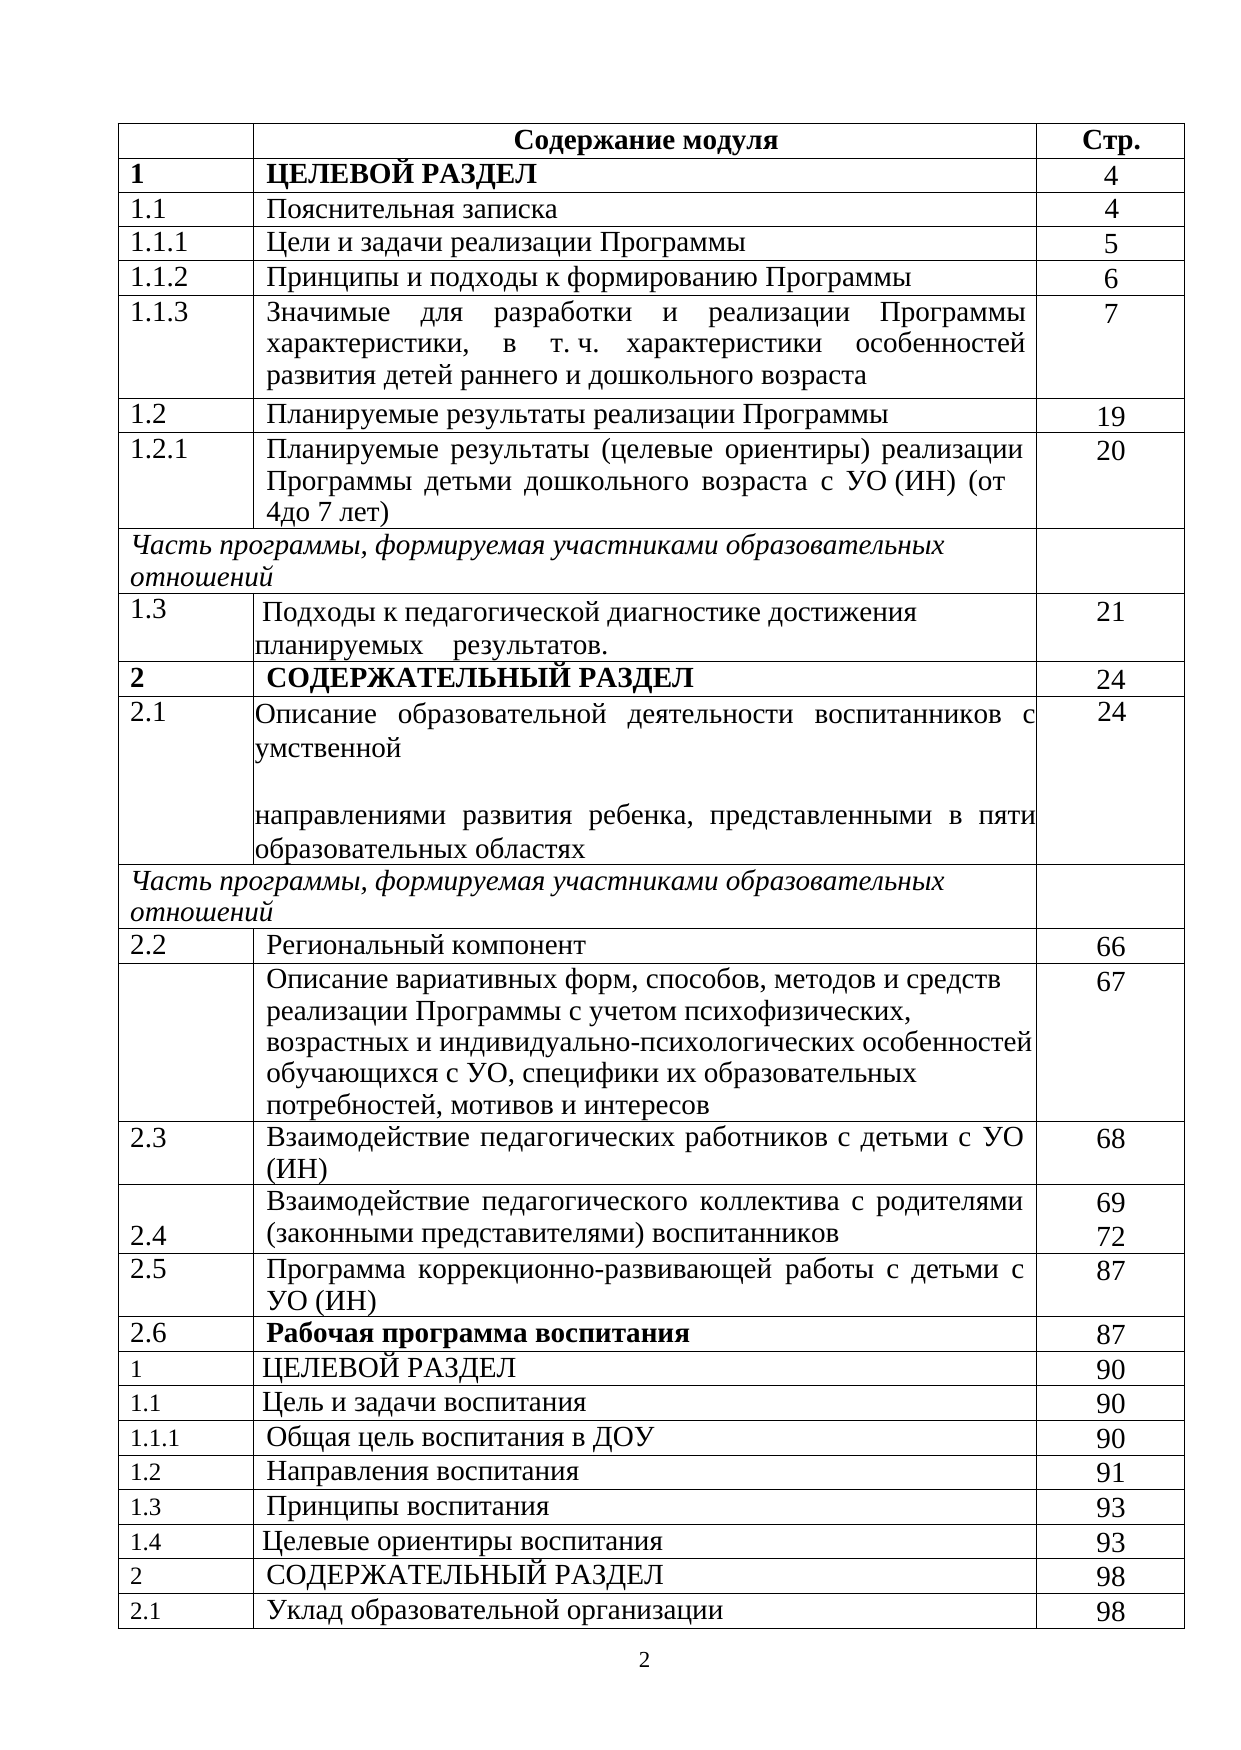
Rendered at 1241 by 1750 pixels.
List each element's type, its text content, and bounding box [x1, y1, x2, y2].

table_cell 21 [1037, 594, 1184, 661]
table_cell 68 [1037, 1122, 1184, 1184]
table_cell 5 [1037, 227, 1184, 260]
table_cell 20 [1037, 433, 1184, 528]
table_cell Взаимодействие педагогического коллектива с родителями (законными представителями) воспитанников [254, 1185, 1036, 1252]
table_cell Взаимодействие педагогических работников с детьми с УО (ИН) [254, 1122, 1036, 1184]
table_cell Региональный компонент [254, 929, 1036, 963]
table_cell 2.5 [119, 1254, 253, 1316]
table_cell 1.1.2 [119, 261, 253, 295]
table_cell 2.6 [119, 1317, 253, 1351]
table_cell Цель и задачи воспитания [254, 1386, 1036, 1420]
table_cell Пояснительная записка [254, 193, 1036, 226]
table_cell 2.3 [119, 1122, 253, 1184]
table_cell СОДЕРЖАТЕЛЬНЫЙ РАЗДЕЛ [254, 1559, 1036, 1593]
table_cell 2.1 [119, 1594, 253, 1627]
table_cell 87 [1037, 1317, 1184, 1351]
table_cell 69 72 [1037, 1185, 1184, 1252]
table_cell 2 [119, 662, 253, 696]
table_cell 1 [119, 159, 253, 192]
table_cell Планируемые результаты (целевые ориентиры) реализации Программы детьми дошкольного возраста c УО (ИН) (от 4до 7 лет) [254, 433, 1036, 528]
table_cell 91 [1037, 1456, 1184, 1489]
table_header [119, 124, 253, 157]
table_cell [1037, 529, 1184, 593]
table_cell Направления воспитания [254, 1456, 1036, 1489]
table_cell 2.4 [119, 1219, 253, 1252]
table_cell 4 [1037, 159, 1184, 192]
table_cell 87 [1037, 1254, 1184, 1316]
table_cell 24 [1037, 697, 1184, 864]
table_cell 6 [1037, 261, 1184, 295]
table_cell Общая цель воспитания в ДОУ [254, 1421, 1036, 1454]
table_cell 1.1 [119, 193, 253, 226]
table_cell Рабочая программа воспитания [254, 1317, 1036, 1351]
table_cell [119, 1185, 253, 1219]
table_cell 2.1 [119, 697, 253, 864]
table_cell Принципы и подходы к формированию Программы [254, 261, 1036, 295]
table_cell Программа коррекционно-развивающей работы с детьми с УО (ИН) [254, 1254, 1036, 1316]
table_cell 90 [1037, 1421, 1184, 1454]
table_cell 19 [1037, 399, 1184, 432]
table_cell [119, 964, 253, 1121]
table_header Стр. [1037, 124, 1184, 157]
table_cell 1.2.1 [119, 433, 253, 528]
table_cell 90 [1037, 1386, 1184, 1420]
table_cell 1.2 [119, 399, 253, 432]
table_cell 1.2 [119, 1456, 253, 1489]
table_cell 1.1.3 [119, 296, 253, 398]
table_cell Часть программы, формируемая участниками образовательных отношений [119, 865, 1036, 928]
table_cell 98 [1037, 1559, 1184, 1593]
table_cell 93 [1037, 1525, 1184, 1558]
table_cell 98 [1037, 1594, 1184, 1627]
table_cell 93 [1037, 1490, 1184, 1524]
table_cell Значимые для разработки и реализации Программы характеристики, в т. ч. характеристики особенностей развития детей раннего и дошкольного возраста [254, 296, 1036, 398]
table_cell [119, 626, 253, 661]
table_cell 67 [1037, 964, 1184, 1121]
table_cell 24 [1037, 662, 1184, 696]
table_cell 1.4 [119, 1525, 253, 1558]
table_cell Цели и задачи реализации Программы [254, 227, 1036, 260]
table_cell Подходы к педагогической диагностике достижения планируемых результатов. [254, 594, 1036, 661]
table_cell ЦЕЛЕВОЙ РАЗДЕЛ [254, 159, 1036, 192]
table_cell 1.1.1 [119, 1421, 253, 1454]
table_cell 1.1 [119, 1386, 253, 1420]
table_cell 90 [1037, 1352, 1184, 1385]
table_cell 1 [119, 1352, 253, 1385]
table_cell 1.1.1 [119, 227, 253, 260]
table_cell 2 [119, 1559, 253, 1593]
table_cell 1.3 [119, 1490, 253, 1524]
table_cell [1037, 865, 1184, 928]
table_cell СОДЕРЖАТЕЛЬНЫЙ РАЗДЕЛ [254, 662, 1036, 696]
table_cell 2.2 [119, 929, 253, 963]
table_cell Планируемые результаты реализации Программы [254, 399, 1036, 432]
table_cell Целевые ориентиры воспитания [254, 1525, 1036, 1558]
table_cell 66 [1037, 929, 1184, 963]
table_cell Принципы воспитания [254, 1490, 1036, 1524]
table_header Содержание модуля [254, 124, 1036, 157]
table_cell 4 [1037, 193, 1184, 226]
table_cell Описание образовательной деятельности воспитанников с умственной отсталостью (интеллектуальными нарушениями) в соответствии с направлениями развития ребенка, представленными в пяти образовательных областях [254, 697, 1036, 864]
table_cell Уклад образовательной организации [254, 1594, 1036, 1627]
table_cell Часть программы, формируемая участниками образовательных отношений [119, 529, 1036, 593]
table_cell ЦЕЛЕВОЙ РАЗДЕЛ [254, 1352, 1036, 1385]
table_cell 7 [1037, 296, 1184, 398]
table_cell Описание вариативных форм, способов, методов и средств реализации Программы с учетом психофизических, возрастных и индивидуально-психологических особенностей обучающихся с УО, специфики их образовательных потребностей, мотивов и интересов [254, 964, 1036, 1121]
table_cell 1.3 [119, 594, 253, 626]
